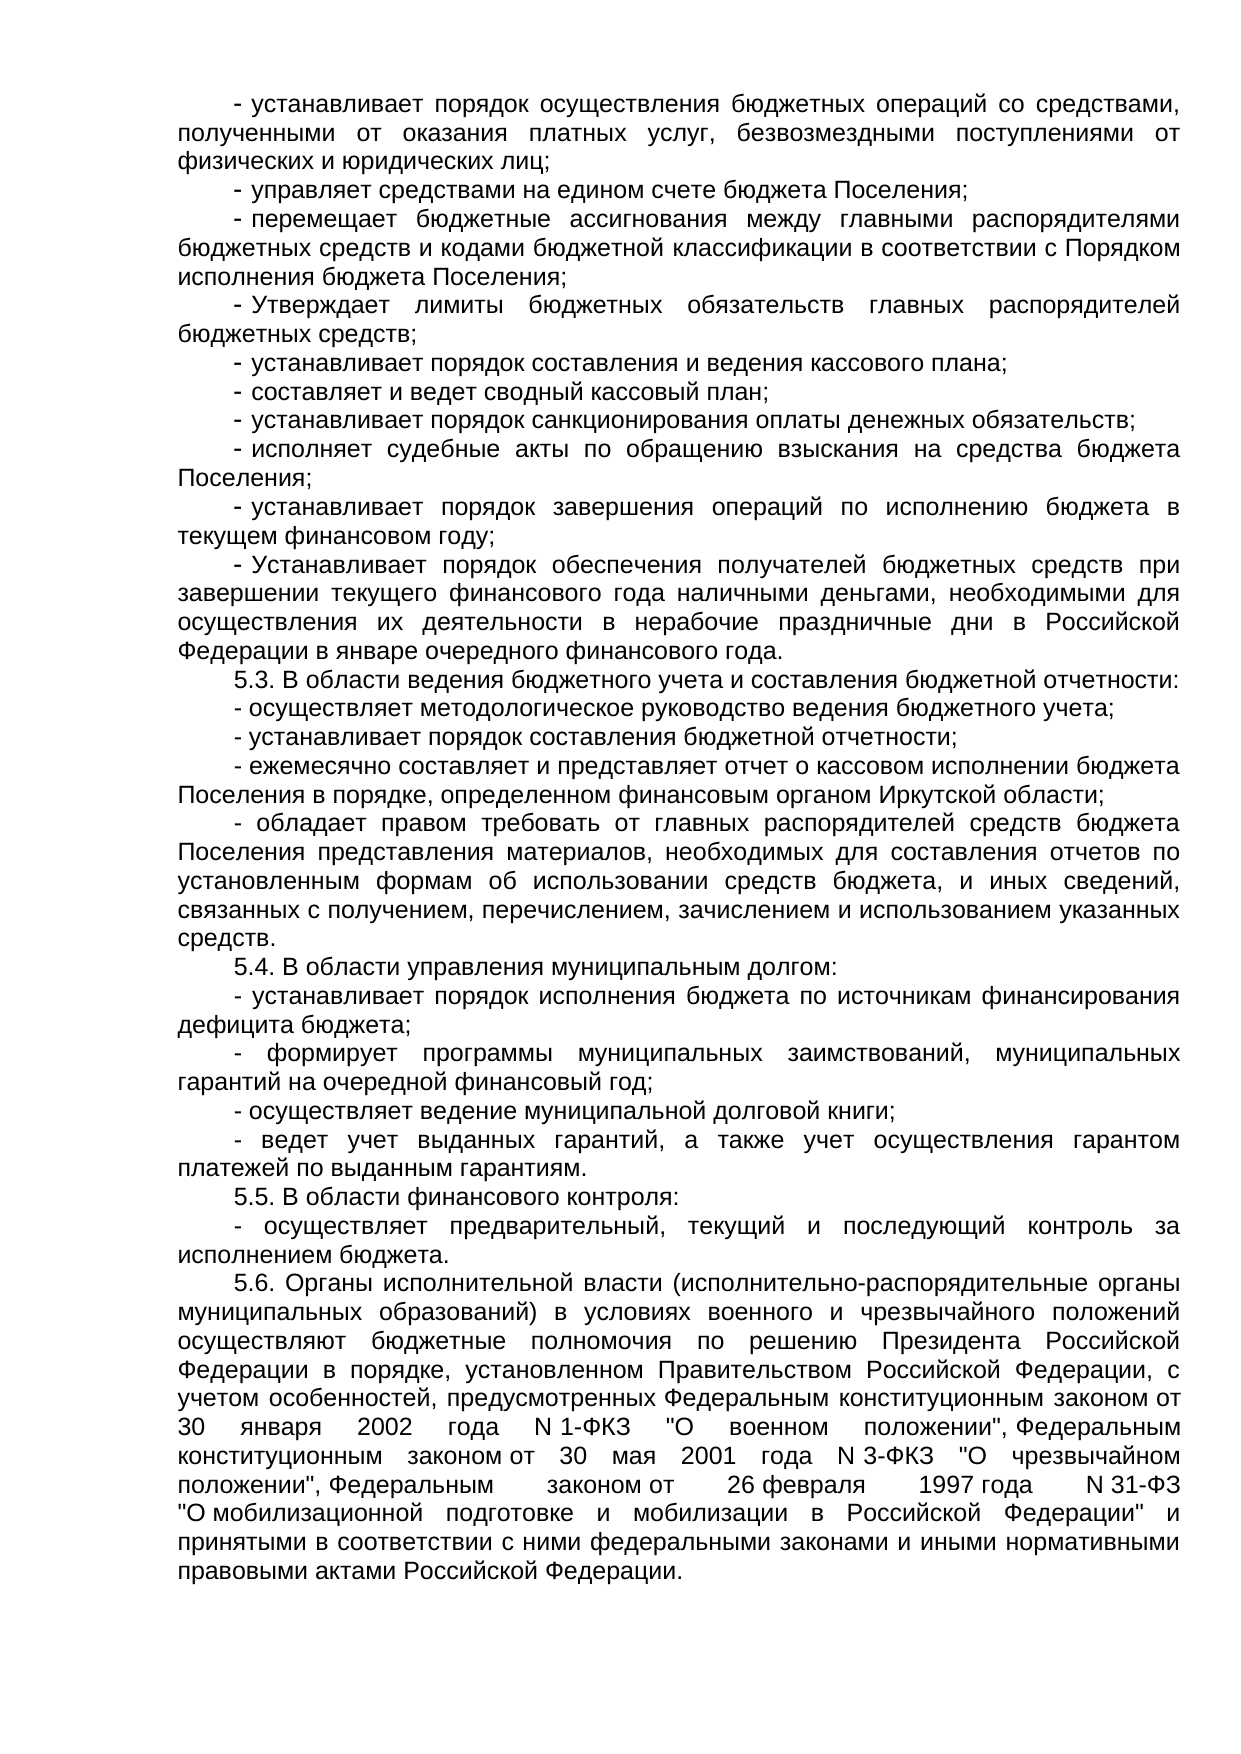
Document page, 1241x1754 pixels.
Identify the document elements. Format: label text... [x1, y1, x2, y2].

list перемещает бюджетные ассигнования между главными распорядителями бюджетных средств и кодами бюджетной классификации в соответствии с Порядком исполнения бюджета Поселения; [177, 204, 1181, 290]
list составляет и ведет сводный кассовый план; [177, 377, 1181, 406]
text - устанавливает порядок исполнения бюджета по источникам финансирования дефицита бюджета; [177, 981, 1181, 1038]
text 5.4. В области управления муниципальным долгом: [177, 952, 1181, 981]
list устанавливает порядок составления и ведения кассового плана; [177, 348, 1181, 377]
list устанавливает порядок осуществления бюджетных операций со средствами, полученными от оказания платных услуг, безвозмездными поступлениями от физических и юридических лиц; [177, 89, 1181, 175]
text 5.6. Органы исполнительной власти (исполнительно-распорядительные органы муниципальных образований) в условиях военного и чрезвычайного положений осуществляют бюджетные полномочия по решению Президента Российской Федерации в порядке, установленном Правительством Российской Федерации, с учетом особенностей, предусмотренных Федеральным конституционным законом от 30 января 2002 года N 1-ФКЗ "О военном положении", Федеральным конституционным законом от 30 мая 2001 года N 3-ФКЗ "О чрезвычайном положении", Федеральным законом от 26 февраля 1997 года N 31-ФЗ "О мобилизационной подготовке и мобилизации в Российской Федерации" и принятыми в соответствии с ними федеральными законами и иными нормативными правовыми актами Российской Федерации. [177, 1268, 1181, 1585]
text 5.5. В области финансового контроля: [177, 1182, 1181, 1211]
text - ведет учет выданных гарантий, а также учет осуществления гарантом платежей по выданным гарантиям. [177, 1125, 1181, 1182]
text - осуществляет ведение муниципальной долговой книги; [177, 1096, 1181, 1125]
text - осуществляет методологическое руководство ведения бюджетного учета; [177, 693, 1181, 722]
text - обладает правом требовать от главных распорядителей средств бюджета Поселения представления материалов, необходимых для составления отчетов по установленным формам об использовании средств бюджета, и иных сведений, связанных с получением, перечислением, зачислением и использованием указанных средств. [177, 808, 1181, 952]
list устанавливает порядок завершения операций по исполнению бюджета в текущем финансовом году; [177, 492, 1181, 549]
text - устанавливает порядок составления бюджетной отчетности; [177, 722, 1181, 751]
text - формирует программы муниципальных заимствований, муниципальных гарантий на очередной финансовый год; [177, 1038, 1181, 1096]
text 5.3. В области ведения бюджетного учета и составления бюджетной отчетности: [177, 665, 1181, 693]
list управляет средствами на едином счете бюджета Поселения; [177, 175, 1181, 204]
list устанавливает порядок санкционирования оплаты денежных обязательств; [177, 406, 1181, 434]
list Утверждает лимиты бюджетных обязательств главных распорядителей бюджетных средств; [177, 290, 1181, 348]
list Устанавливает порядок обеспечения получателей бюджетных средств при завершении текущего финансового года наличными деньгами, необходимыми для осуществления их деятельности в нерабочие праздничные дни в Российской Федерации в январе очередного финансового года. [177, 549, 1181, 665]
list исполняет судебные акты по обращению взыскания на средства бюджета Поселения; [177, 434, 1181, 492]
text - ежемесячно составляет и представляет отчет о кассовом исполнении бюджета Поселения в порядке, определенном финансовым органом Иркутской области; [177, 751, 1181, 808]
text - осуществляет предварительный, текущий и последующий контроль за исполнением бюджета. [177, 1211, 1181, 1268]
